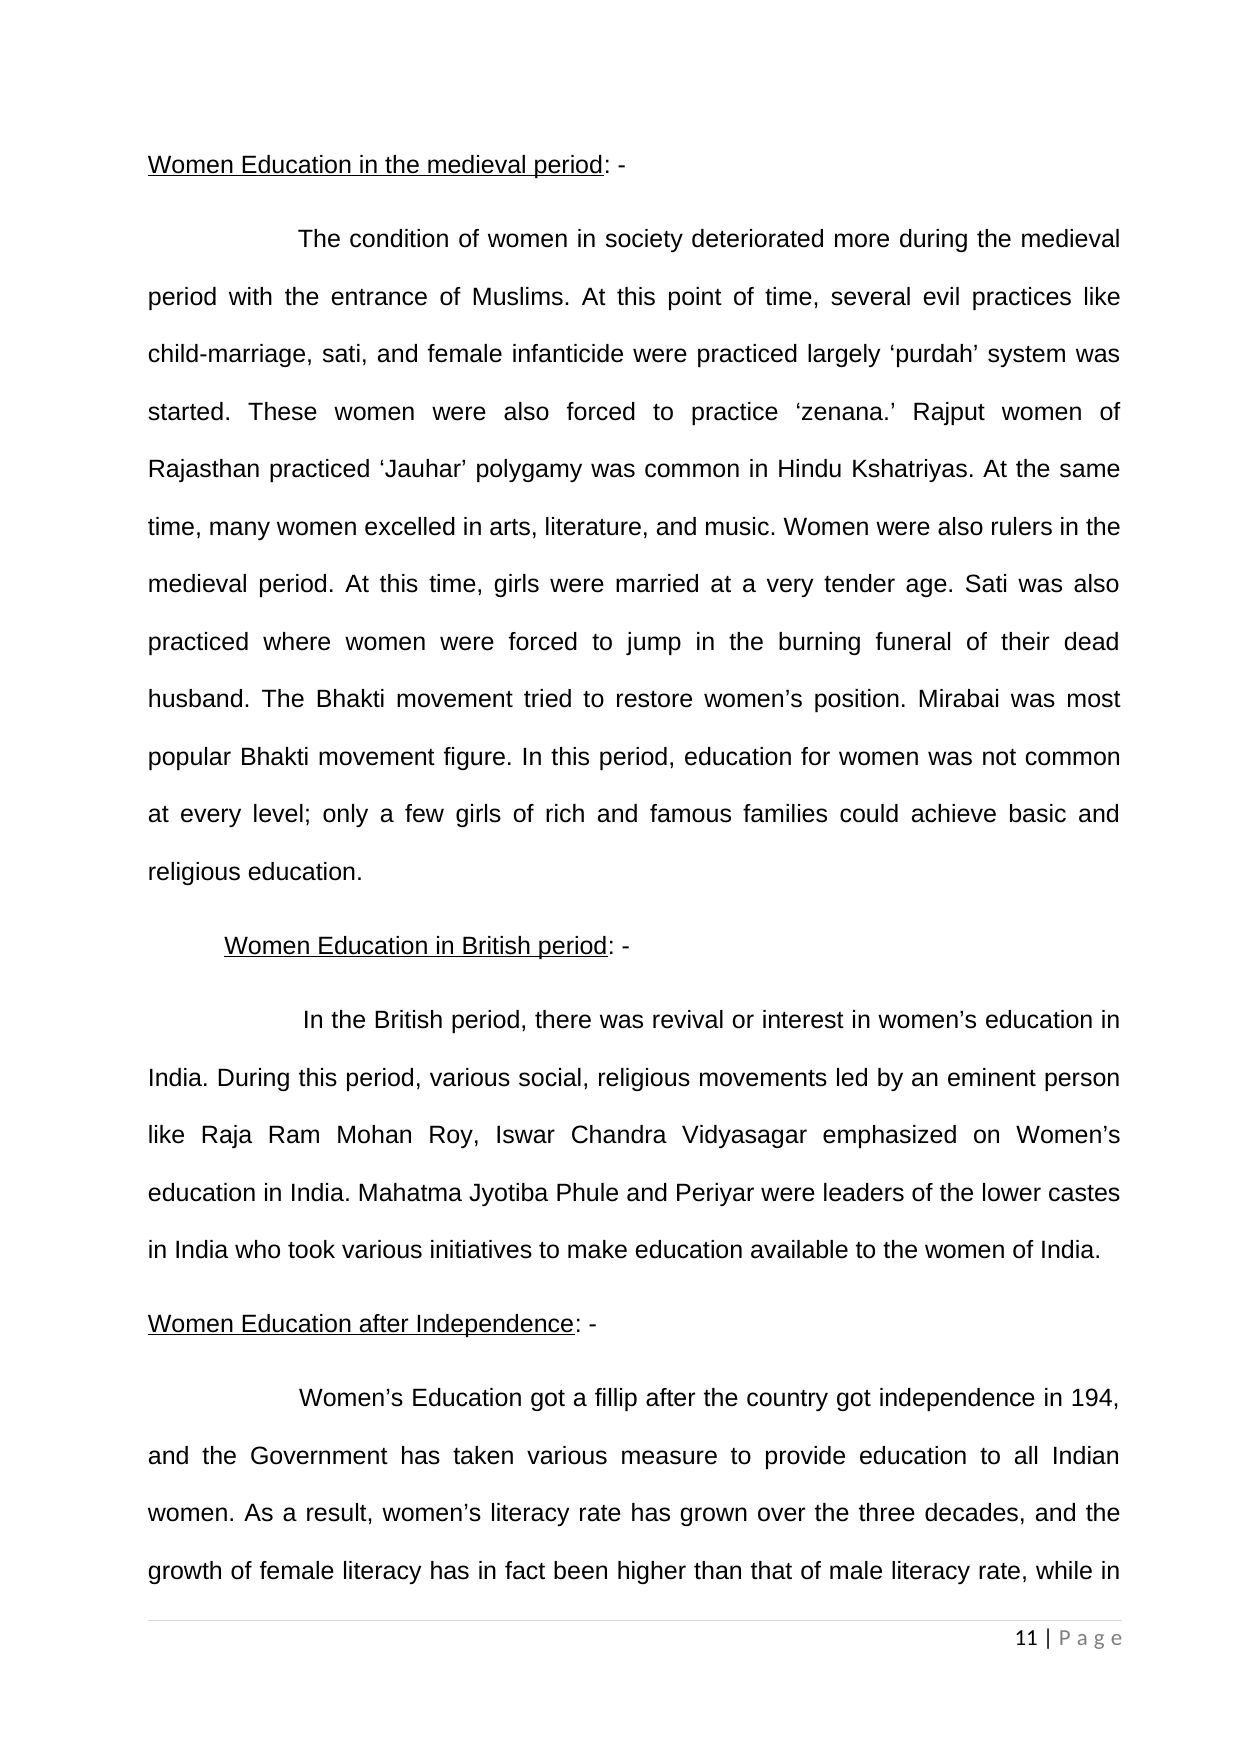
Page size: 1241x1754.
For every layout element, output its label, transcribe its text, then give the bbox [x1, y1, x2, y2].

text The condition of women in society deteriorated more during the medieval period with the entrance of Muslims. At this point of time, several evil practices like child-marriage, sati, and female infanticide were practiced largely ‘purdah’ system was started. These women were also forced to practice ‘zenana.’ Rajput women of Rajasthan practiced ‘Jauhar’ polygamy was common in Hindu Kshatriyas. At the same time, many women excelled in arts, literature, and music. Women were also rulers in the medieval period. At this time, girls were married at a very tender age. Sati was also practiced where women were forced to jump in the burning funeral of their dead husband. The Bhakti movement tried to restore women’s position. Mirabai was most popular Bhakti movement figure. In this period, education for women was not common at every level; only a few girls of rich and famous families could achieve basic and religious education. [148, 224, 1122, 885]
text Women Education in the medieval period: - [148, 150, 1122, 179]
text Women Education after Independence: - [148, 1309, 1122, 1338]
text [148, 1383, 1122, 1584]
text Women Education in British period: - [148, 931, 1122, 959]
text In the British period, there was revival or interest in women’s education in India. During this period, various social, religious movements led by an eminent person like Raja Ram Mohan Roy, Iswar Chandra Vidyasagar emphasized on Women’s education in India. Mahatma Jyotiba Phule and Periyar were leaders of the lower castes in India who took various initiatives to make education available to the women of India. [148, 1005, 1122, 1264]
